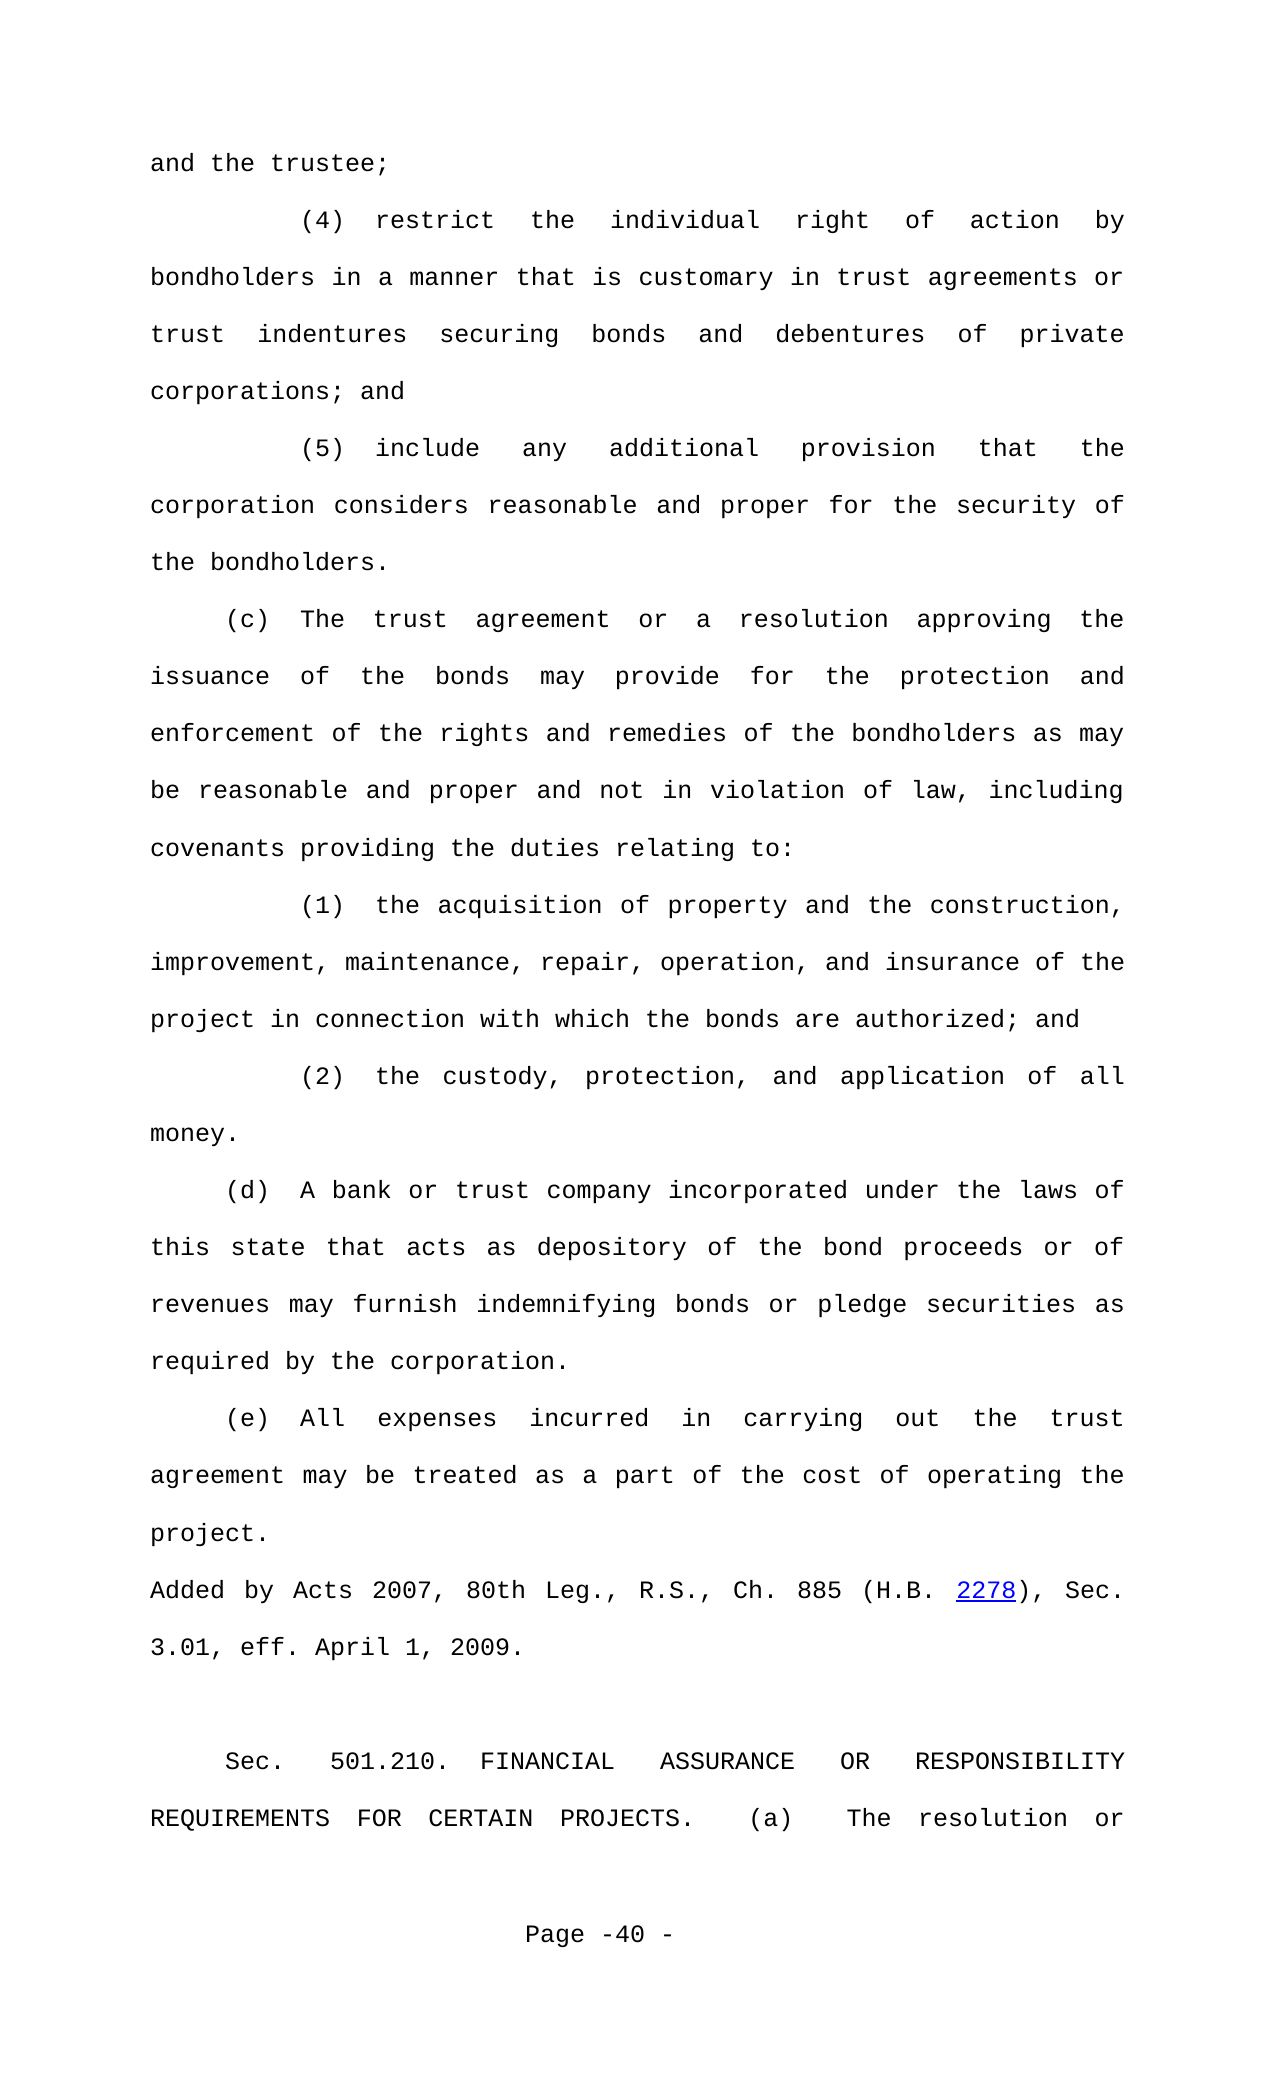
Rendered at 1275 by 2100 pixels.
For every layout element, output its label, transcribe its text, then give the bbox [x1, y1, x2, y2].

text (e) All expenses incurred in carrying out the trust agreement may be treated as a part of the cost of operating the project. [150, 1406, 1125, 1548]
text (2) the custody, protection, and application of all money. [150, 1063, 1125, 1149]
text (c) The trust agreement or a resolution approving the issuance of the bonds may provide for the protection and enforcement of the rights and remedies of the bondholders as may be reasonable and proper and not in violation of law, including covenants providing the duties relating to: [150, 607, 1125, 863]
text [150, 1748, 1125, 1834]
text (4) restrict the individual right of action by bondholders in a manner that is customary in trust agreements or trust indentures securing bonds and debentures of private corporations; and [150, 207, 1125, 407]
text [150, 150, 1125, 178]
text Added by Acts 2007, 80th Leg., R.S., Ch. 885 (H.B. 2278), Sec. 3.01, eff. April 1, 2009. [150, 1577, 1125, 1663]
text (5) include any additional provision that the corporation considers reasonable and proper for the security of the bondholders. [150, 435, 1125, 578]
text (1) the acquisition of property and the construction, improvement, maintenance, repair, operation, and insurance of the project in connection with which the bonds are authorized; and [150, 892, 1125, 1035]
text (d) A bank or trust company incorporated under the laws of this state that acts as depository of the bond proceeds or of revenues may furnish indemnifying bonds or pledge securities as required by the corporation. [150, 1177, 1125, 1377]
